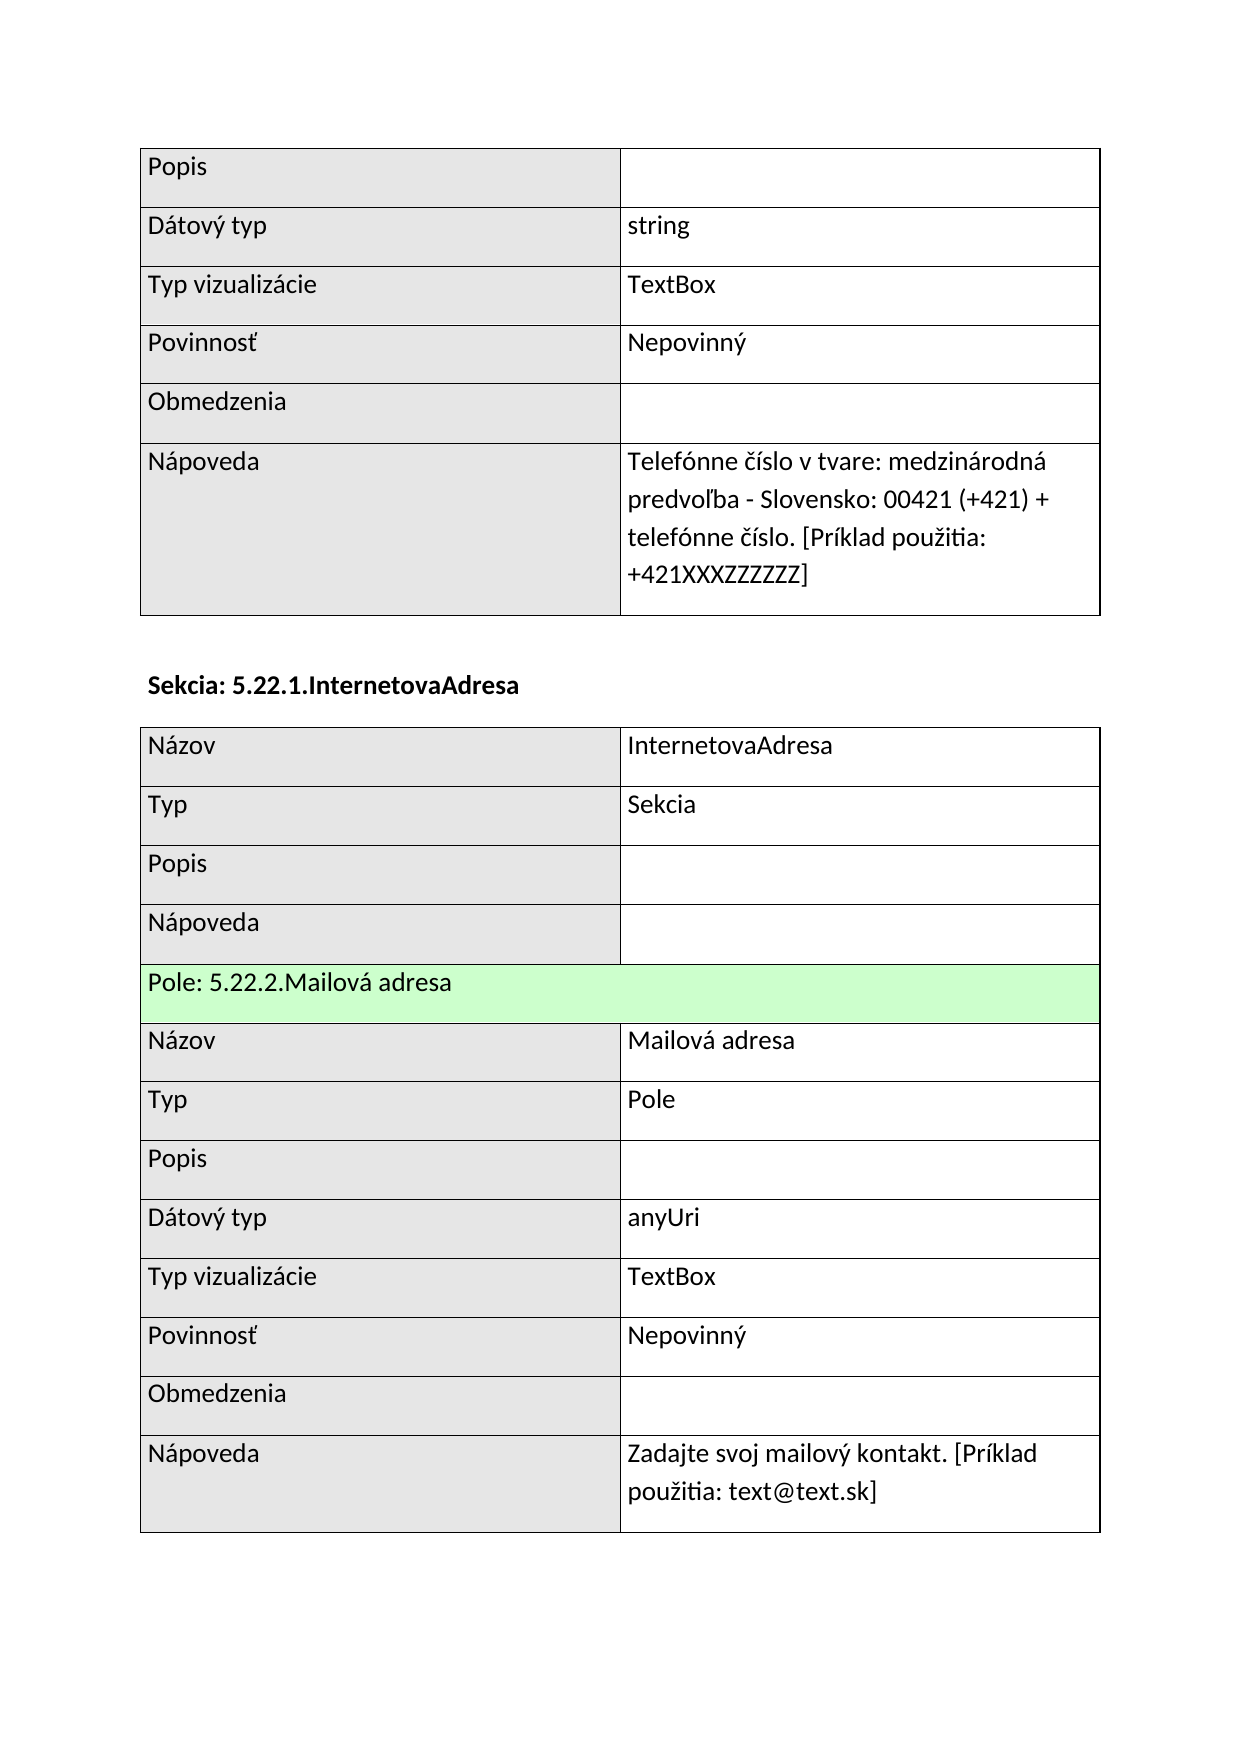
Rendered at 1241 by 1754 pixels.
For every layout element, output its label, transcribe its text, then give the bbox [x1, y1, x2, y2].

table_cell Popis [141, 1141, 620, 1199]
table_cell Obmedzenia [141, 384, 620, 443]
table_cell Nepovinný [621, 326, 1099, 383]
table_cell Nápoveda [141, 444, 620, 615]
table_cell Typ [141, 1082, 620, 1140]
table_cell Zadajte svoj mailový kontakt. [Príklad použitia: text@text.sk] [621, 1436, 1099, 1532]
table_cell Dátový typ [141, 1200, 620, 1258]
table_cell Pole: 5.22.2.Mailová adresa [141, 965, 1099, 1022]
table_cell Nepovinný [621, 1318, 1099, 1376]
table_cell TextBox [621, 1259, 1099, 1317]
table_cell [621, 846, 1099, 904]
table_cell Typ vizualizácie [141, 1259, 620, 1317]
table_header InternetovaAdresa [621, 728, 1099, 786]
table_cell Typ vizualizácie [141, 267, 620, 324]
table_cell Popis [141, 846, 620, 904]
table_cell Nápoveda [141, 905, 620, 964]
table_cell string [621, 208, 1099, 266]
table_cell [621, 1377, 1099, 1435]
table_cell [621, 384, 1099, 443]
table_cell Obmedzenia [141, 1377, 620, 1435]
table_cell Typ [141, 787, 620, 845]
table_cell Povinnosť [141, 326, 620, 383]
table_cell Popis [141, 149, 620, 207]
table_cell anyUri [621, 1200, 1099, 1258]
text Sekcia: 5.22.1.InternetovaAdresa [148, 668, 1093, 701]
table_cell [621, 149, 1099, 207]
table_cell Pole [621, 1082, 1099, 1140]
table_cell Názov [141, 1024, 620, 1081]
table_cell Sekcia [621, 787, 1099, 845]
table_cell Povinnosť [141, 1318, 620, 1376]
table_cell [621, 1141, 1099, 1199]
table_cell Dátový typ [141, 208, 620, 266]
table_header Názov [141, 728, 620, 786]
table_cell TextBox [621, 267, 1099, 324]
table_cell Telefónne číslo v tvare: medzinárodná predvoľba - Slovensko: 00421 (+421) + telefónne číslo. [Príklad použitia: +421XXXZZZZZZ] [621, 444, 1099, 615]
table_cell [621, 905, 1099, 964]
table_cell Mailová adresa [621, 1024, 1099, 1081]
table_cell Nápoveda [141, 1436, 620, 1532]
